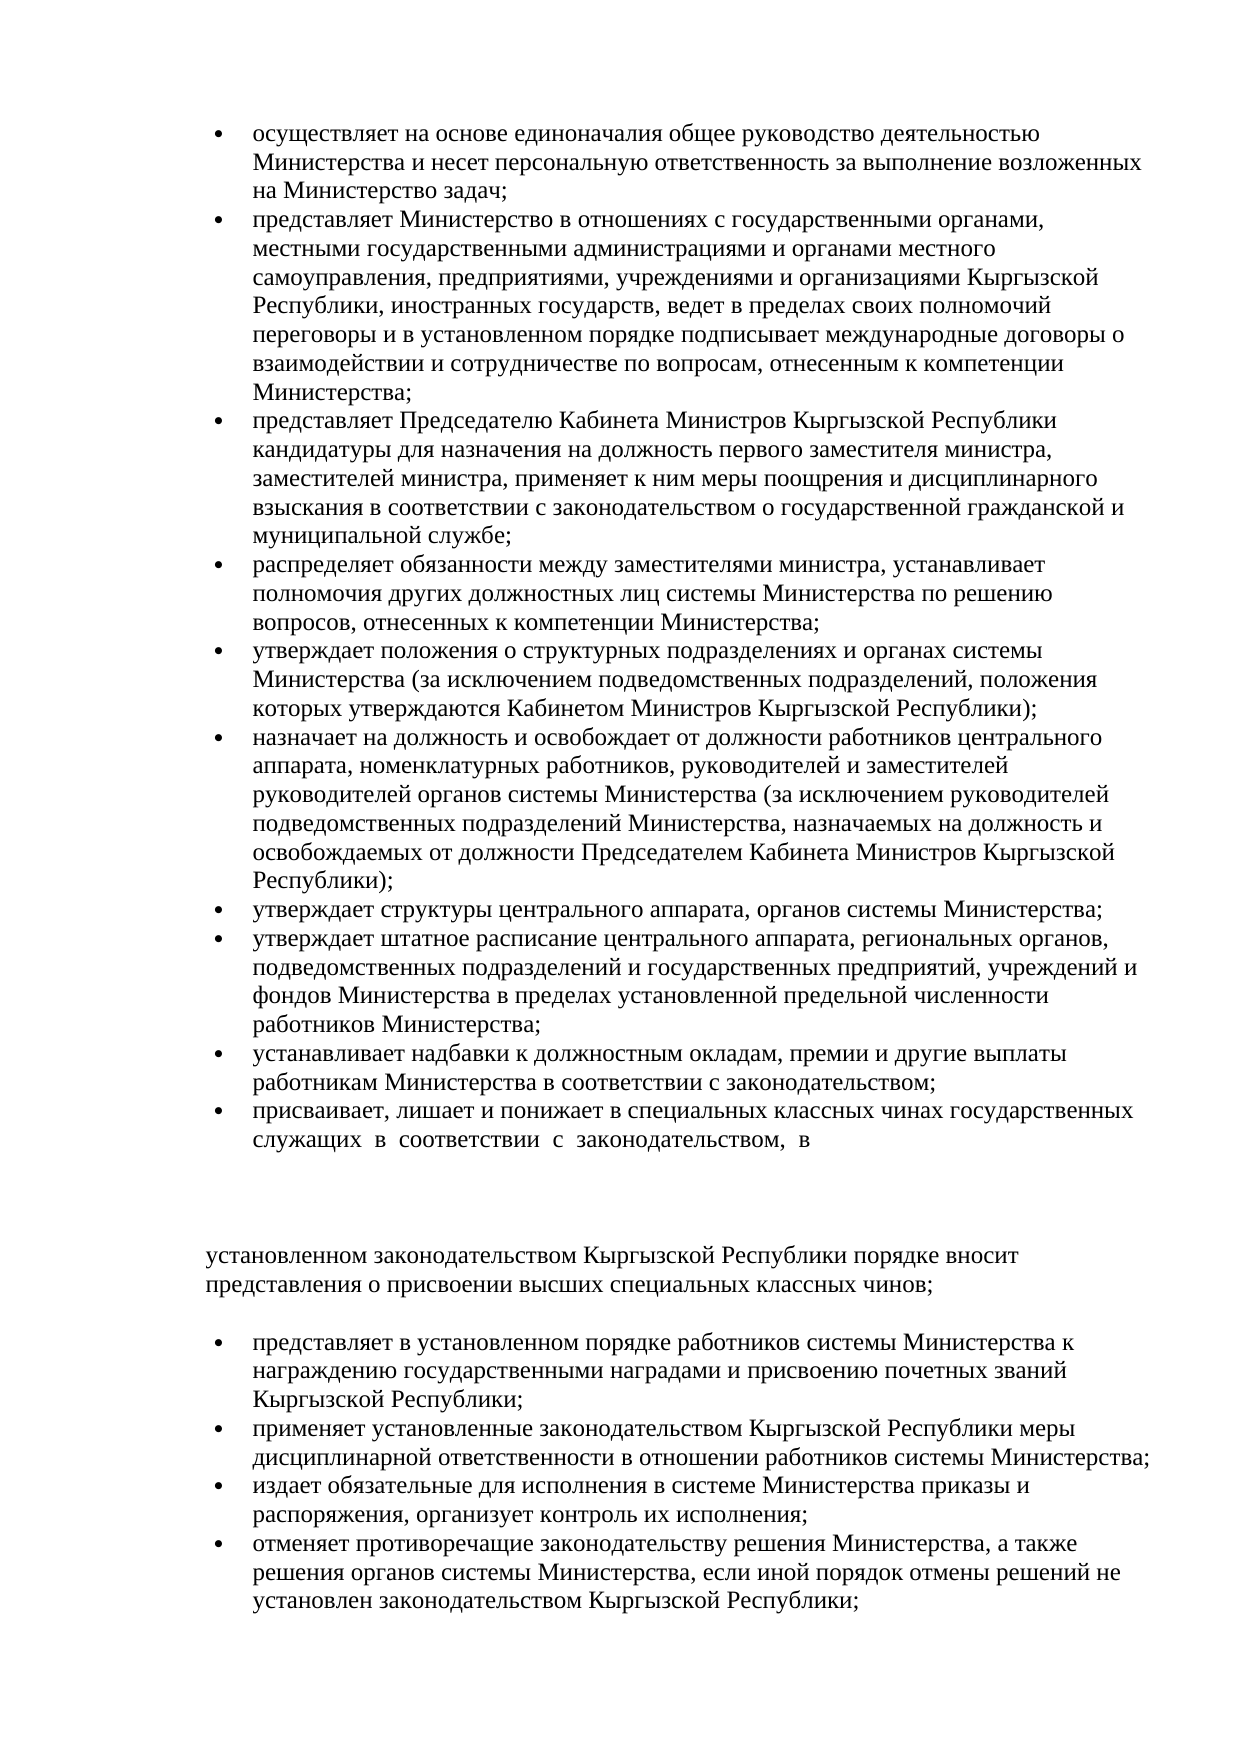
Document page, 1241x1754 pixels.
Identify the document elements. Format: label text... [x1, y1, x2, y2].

list устанавливает надбавки к должностным окладам, премии и другие выплаты работникам Министерства в соответствии с законодательством; [215, 1038, 1152, 1096]
list утверждает положения о структурных подразделениях и органах системы Министерства (за исключением подведомственных подразделений, положения которых утверждаются Кабинетом Министров Кыргызской Республики); [215, 636, 1152, 722]
list представляет Председателю Кабинета Министров Кыргызской Республики кандидатуры для назначения на должность первого заместителя министра, заместителей министра, применяет к ним меры поощрения и дисциплинарного взыскания в соответствии с законодательством о государственной гражданской и муниципальной службе; [215, 406, 1152, 549]
list осуществляет на основе единоначалия общее руководство деятельностью Министерства и несет персональную ответственность за выполнение возложенных на Министерство задач; [215, 118, 1152, 204]
list распределяет обязанности между заместителями министра, устанавливает полномочия других должностных лиц системы Министерства по решению вопросов, отнесенных к компетенции Министерства; [215, 549, 1152, 636]
list представляет Министерство в отношениях с государственными органами, местными государственными администрациями и органами местного самоуправления, предприятиями, учреждениями и организациями Кыргызской Республики, иностранных государств, ведет в пределах своих полномочий переговоры и в установленном порядке подписывает международные договоры о взаимодействии и сотрудничестве по вопросам, отнесенным к компетенции Министерства; [215, 204, 1152, 406]
list утверждает штатное расписание центрального аппарата, региональных органов, подведомственных подразделений и государственных предприятий, учреждений и фондов Министерства в пределах установленной предельной численности работников Министерства; [215, 923, 1152, 1038]
list назначает на должность и освобождает от должности работников центрального аппарата, номенклатурных работников, руководителей и заместителей руководителей органов системы Министерства (за исключением руководителей подведомственных подразделений Министерства, назначаемых на должность и освобождаемых от должности Председателем Кабинета Министров Кыргызской Республики); [215, 722, 1152, 894]
list присваивает, лишает и понижает в специальных классных чинах государственных служащих в соответствии с законодательством, в [215, 1096, 1152, 1153]
list представляет в установленном порядке работников системы Министерства к награждению государственными наградами и присвоению почетных званий Кыргызской Республики; [215, 1327, 1152, 1413]
list издает обязательные для исполнения в системе Министерства приказы и распоряжения, организует контроль их исполнения; [215, 1471, 1152, 1528]
text установленном законодательством Кыргызской Республики порядке вносит представления о присвоении высших специальных классных чинов; [205, 1240, 1077, 1298]
list отменяет противоречащие законодательству решения Министерства, а также решения органов системы Министерства, если иной порядок отмены решений не установлен законодательством Кыргызской Республики; [215, 1528, 1152, 1614]
list применяет установленные законодательством Кыргызской Республики меры дисциплинарной ответственности в отношении работников системы Министерства; [215, 1413, 1152, 1471]
list утверждает структуры центрального аппарата, органов системы Министерства; [215, 894, 1152, 923]
